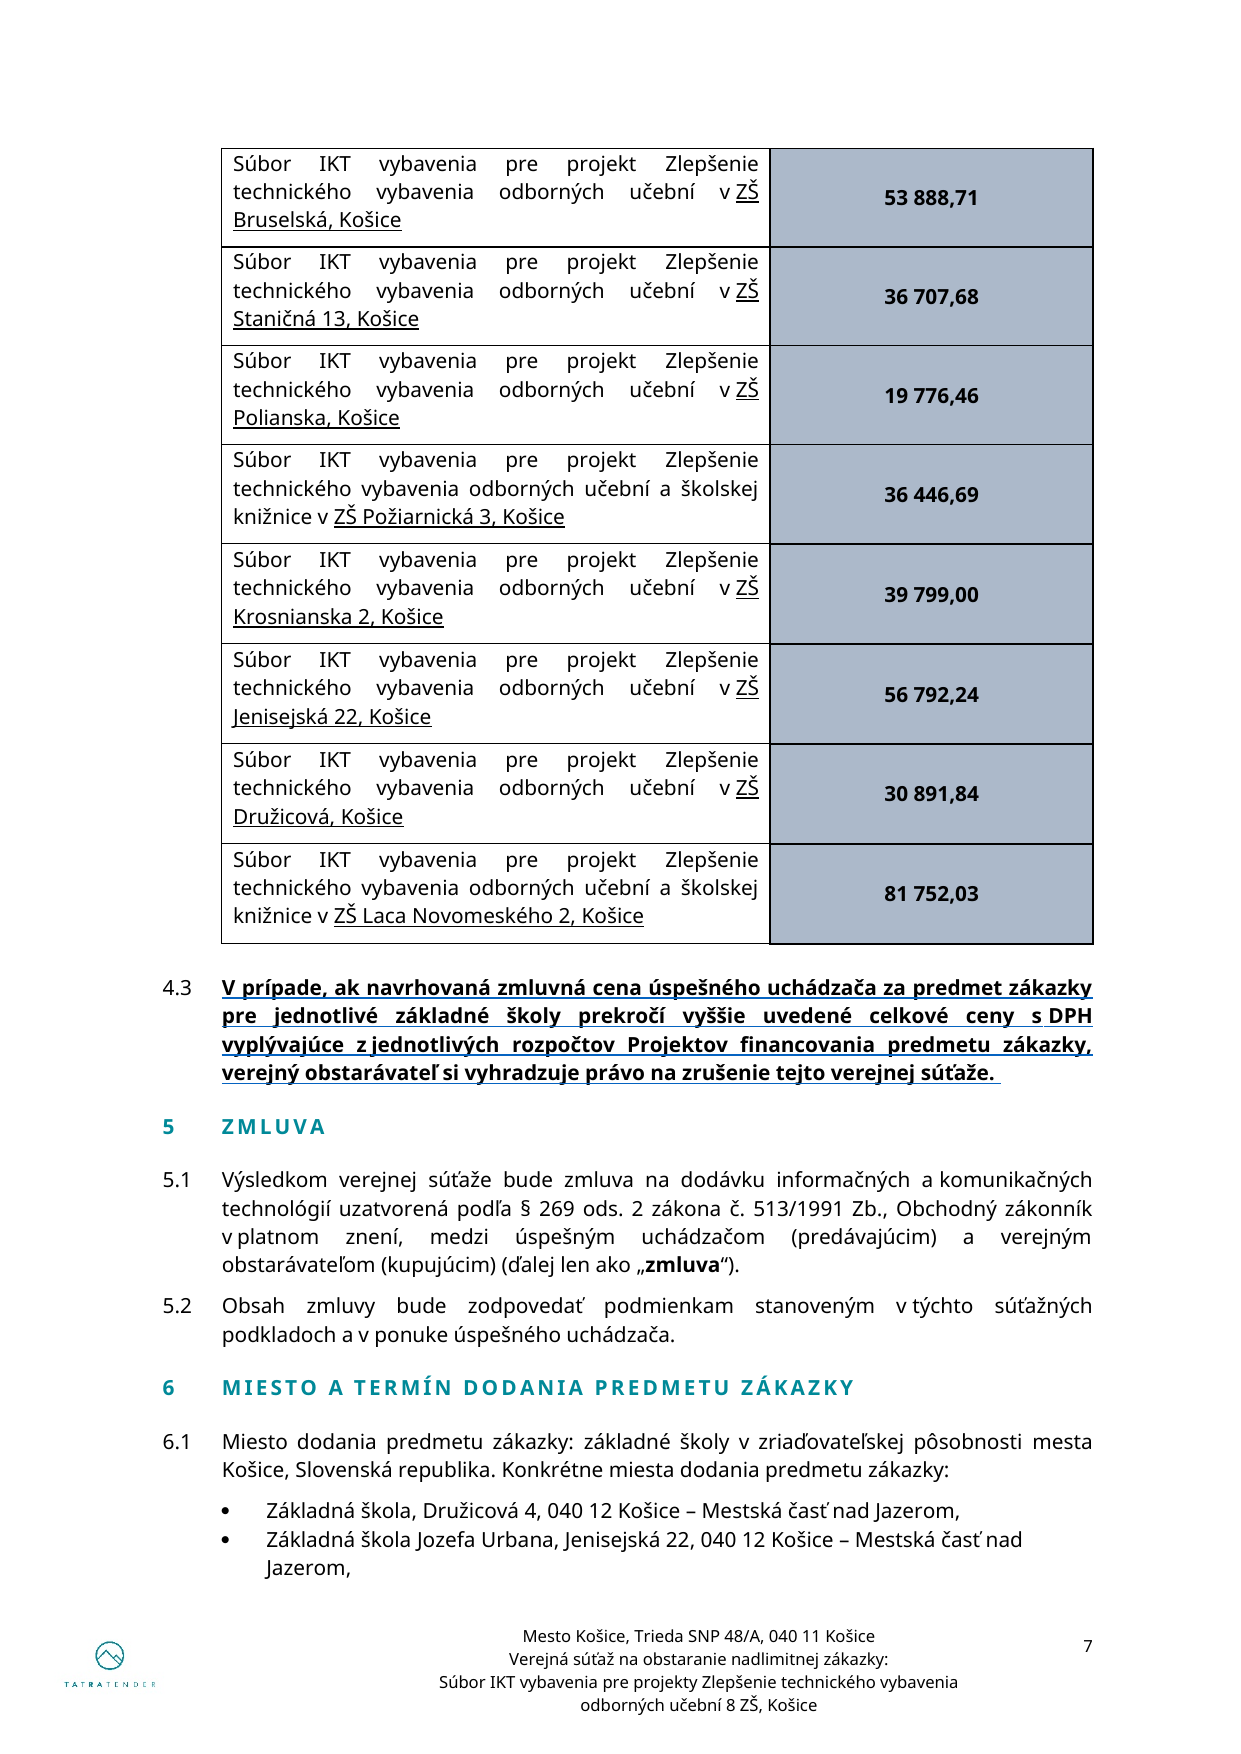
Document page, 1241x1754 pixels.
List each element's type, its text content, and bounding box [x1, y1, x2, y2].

table_cell Súbor IKT vybavenia pre projekt Zlepšenie technického vybavenia odborných učební a školskej knižnice v ZŠ Požiarnická 3, Košice [222, 445, 769, 543]
table_cell 30 891,84 [771, 745, 1092, 843]
table_cell 39 799,00 [771, 545, 1092, 643]
table_cell 53 888,71 [771, 149, 1092, 246]
table_cell 36 446,69 [771, 445, 1092, 543]
table_cell Súbor IKT vybavenia pre projekt Zlepšenie technického vybavenia odborných učební v ZŠ Bruselská, Košice [222, 149, 769, 246]
table_cell Súbor IKT vybavenia pre projekt Zlepšenie technického vybavenia odborných učební v ZŠ Družicová, Košice [222, 744, 769, 843]
table_cell Súbor IKT vybavenia pre projekt Zlepšenie technického vybavenia odborných učební v ZŠ Staničná 13, Košice [222, 248, 769, 345]
table_cell 19 776,46 [771, 346, 1092, 444]
table_cell Súbor IKT vybavenia pre projekt Zlepšenie technického vybavenia odborných učební v ZŠ Polianska, Košice [222, 346, 769, 444]
subtitle Výsledkom verejnej súťaže bude zmluva na dodávku informačných a komunikačných technológií uzatvorená podľa § 269 ods. 2 zákona č. 513/1991 Zb., Obchodný zákonník v platnom znení, medzi úspešným uchádzačom (predávajúcim) a verejným obstarávateľom (kupujúcim) (ďalej len ako „zmluva“). [162, 1165, 1093, 1279]
subtitle V prípade, ak navrhovaná zmluvná cena úspešného uchádzača za predmet zákazky pre jednotlivé základné školy prekročí vyššie uvedené celkové ceny s DPH vyplývajúce z jednotlivých rozpočtov Projektov financovania predmetu zákazky, verejný obstarávateľ si vyhradzuje právo na zrušenie tejto verejnej súťaže. [162, 973, 1093, 1087]
list Základná škola, Družicová 4, 040 12 Košice – Mestská časť nad Jazerom, [222, 1496, 1093, 1525]
picture [43, 1617, 176, 1711]
text Zmluva [162, 1112, 1093, 1140]
table_cell 36 707,68 [771, 248, 1092, 345]
table_cell Súbor IKT vybavenia pre projekt Zlepšenie technického vybavenia odborných učební v ZŠ Krosnianska 2, Košice [222, 544, 769, 643]
table_cell 56 792,24 [771, 645, 1092, 743]
table_cell Súbor IKT vybavenia pre projekt Zlepšenie technického vybavenia odborných učební a školskej knižnice v ZŠ Laca Novomeského 2, Košice [222, 844, 769, 943]
table_cell Súbor IKT vybavenia pre projekt Zlepšenie technického vybavenia odborných učební v ZŠ Jenisejská 22, Košice [222, 644, 769, 743]
list Základná škola Jozefa Urbana, Jenisejská 22, 040 12 Košice – Mestská časť nad Jazerom, [222, 1525, 1093, 1582]
subtitle Obsah zmluvy bude zodpovedať podmienkam stanoveným v týchto súťažných podkladoch a v ponuke úspešného uchádzača. [162, 1292, 1093, 1348]
subtitle Miesto dodania predmetu zákazky: základné školy v zriaďovateľskej pôsobnosti mesta Košice, Slovenská republika. Konkrétne miesta dodania predmetu zákazky: [162, 1427, 1093, 1484]
text Miesto a termín dodania predmetu zákazky [162, 1373, 1093, 1402]
table_cell 81 752,03 [771, 845, 1092, 943]
